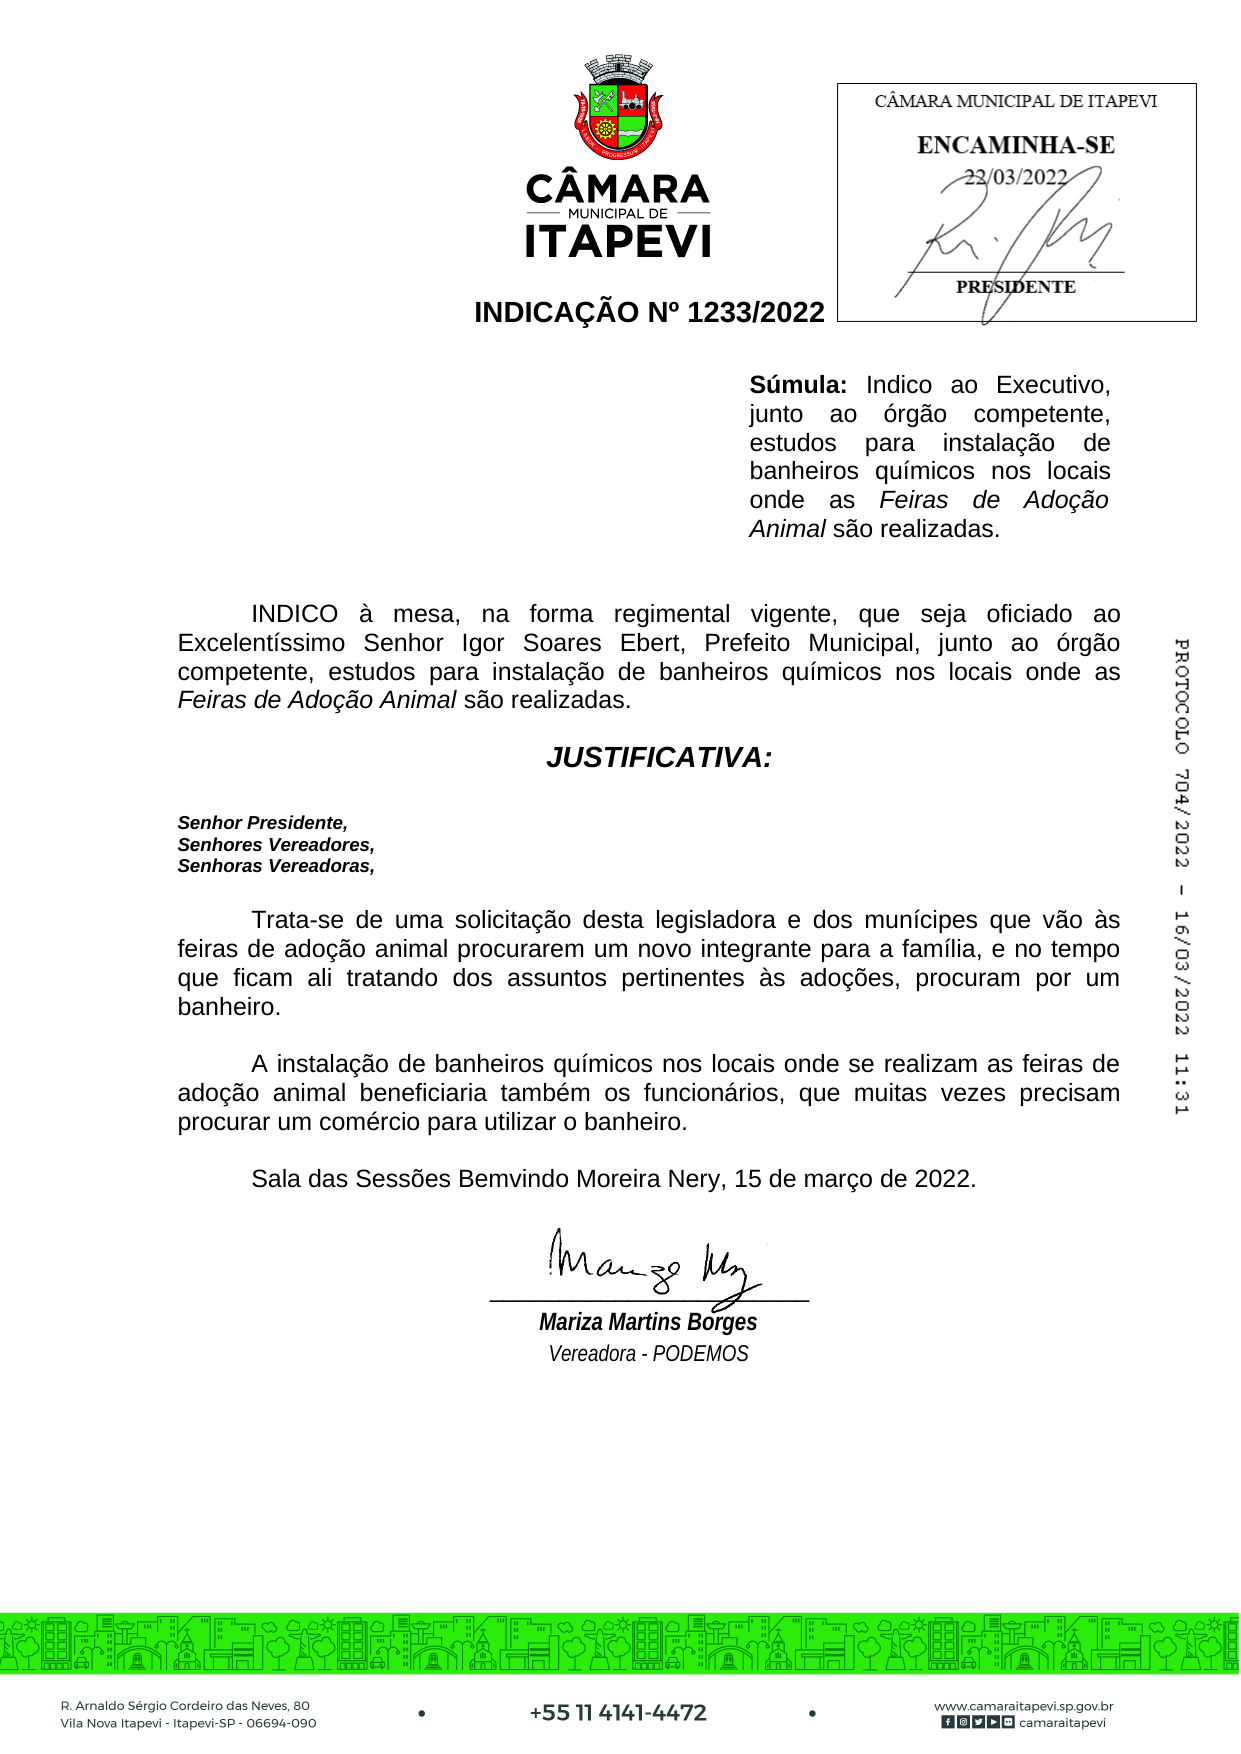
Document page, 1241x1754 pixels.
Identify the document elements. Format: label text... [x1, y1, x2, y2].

text Senhores Vereadores, [177, 833, 1122, 855]
text INDICAÇÃO Nº 1233/2022 [177, 295, 1122, 329]
text Senhor Presidente, [177, 812, 1122, 833]
text _______________________ [177, 1274, 1122, 1302]
text Sala das Sessões Bemvindo Moreira Nery, 15 de março de 2022. [177, 1164, 1122, 1193]
text JUSTIFICATIVA: [177, 740, 1122, 774]
picture [0, 0, 1239, 1754]
text A instalação de banheiros químicos nos locais onde se realizam as feiras de adoção animal beneficiaria também os funcionários, que muitas vezes precisam procurar um comércio para utilizar o banheiro. [177, 1049, 1122, 1135]
text Trata-se de uma solicitação desta legisladora e dos munícipes que vão às feiras de adoção animal procurarem um novo integrante para a família, e no tempo que ficam ali tratando dos assuntos pertinentes às adoções, procuram por um banheiro. [177, 905, 1122, 1020]
text Senhoras Vereadoras, [177, 855, 1122, 877]
text Mariza Martins Borges [177, 1307, 1122, 1335]
text Vereadora - PODEMOS [177, 1339, 1122, 1366]
text INDICO à mesa, na forma regimental vigente, que seja oficiado ao Excelentíssimo Senhor Igor Soares Ebert, Prefeito Municipal, junto ao órgão competente, estudos para instalação de banheiros químicos nos locais onde as Feiras de Adoção Animal são realizadas. [177, 599, 1122, 714]
